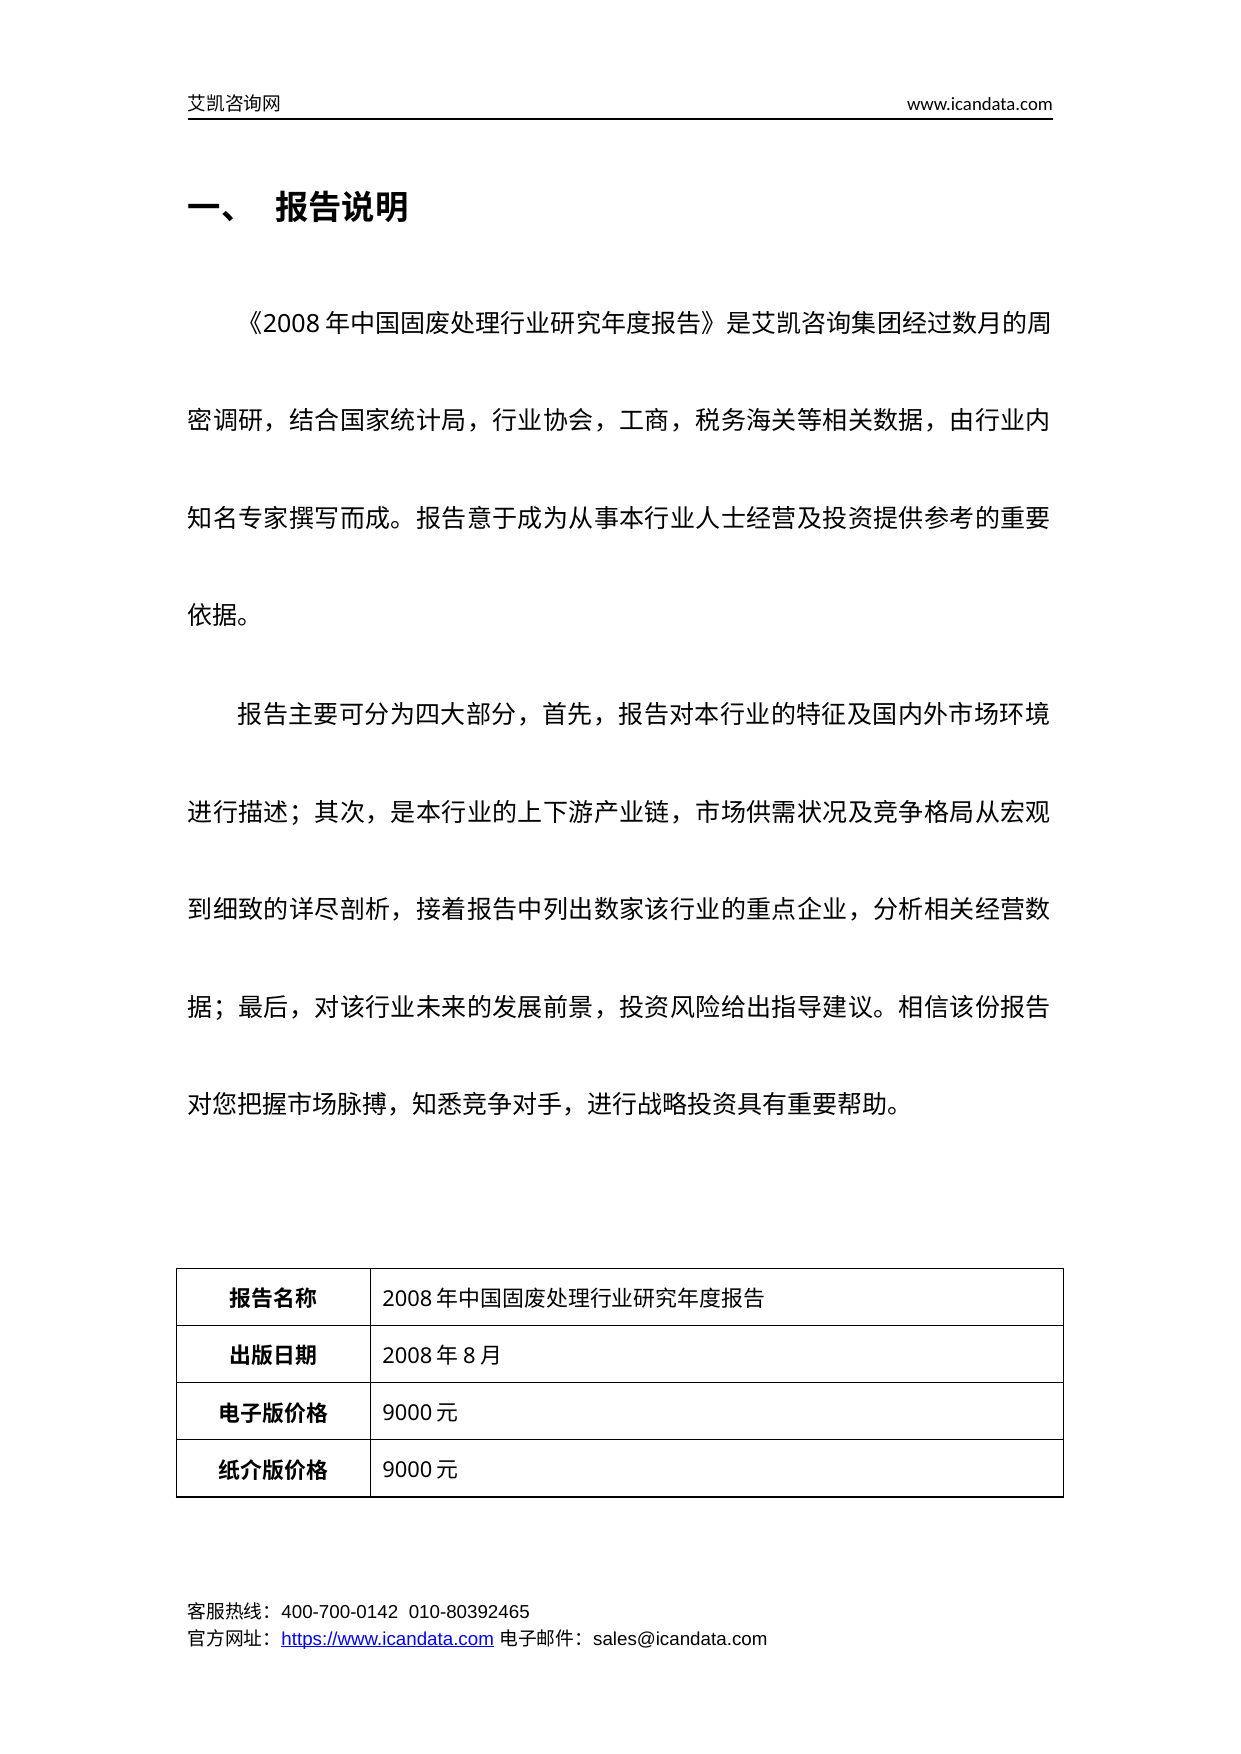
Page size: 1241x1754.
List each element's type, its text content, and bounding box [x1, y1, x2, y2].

table_cell 电子版价格 [177, 1383, 370, 1439]
text 《2008年中国固废处理行业研究年度报告》是艾凯咨询集团经过数月的周密调研，结合国家统计局，行业协会，工商，税务海关等相关数据，由行业内知名专家撰写而成。报告意于成为从事本行业人士经营及投资提供参考的重要依据。 [187, 289, 1053, 646]
table_header 2008年中国固废处理行业研究年度报告 [371, 1269, 1063, 1325]
table_header 报告名称 [177, 1269, 370, 1325]
table_cell 出版日期 [177, 1326, 370, 1382]
table_cell 纸介版价格 [177, 1440, 370, 1496]
text 报告主要可分为四大部分，首先，报告对本行业的特征及国内外市场环境进行描述；其次，是本行业的上下游产业链，市场供需状况及竞争格局从宏观到细致的详尽剖析，接着报告中列出数家该行业的重点企业，分析相关经营数据；最后，对该行业未来的发展前景，投资风险给出指导建议。相信该份报告对您把握市场脉搏，知悉竞争对手，进行战略投资具有重要帮助。 [187, 681, 1053, 1136]
table_cell 9000元 [371, 1440, 1063, 1496]
table_cell 2008年8月 [371, 1326, 1063, 1382]
subtitle 报告说明 [187, 172, 1053, 237]
table_cell 9000元 [371, 1383, 1063, 1439]
